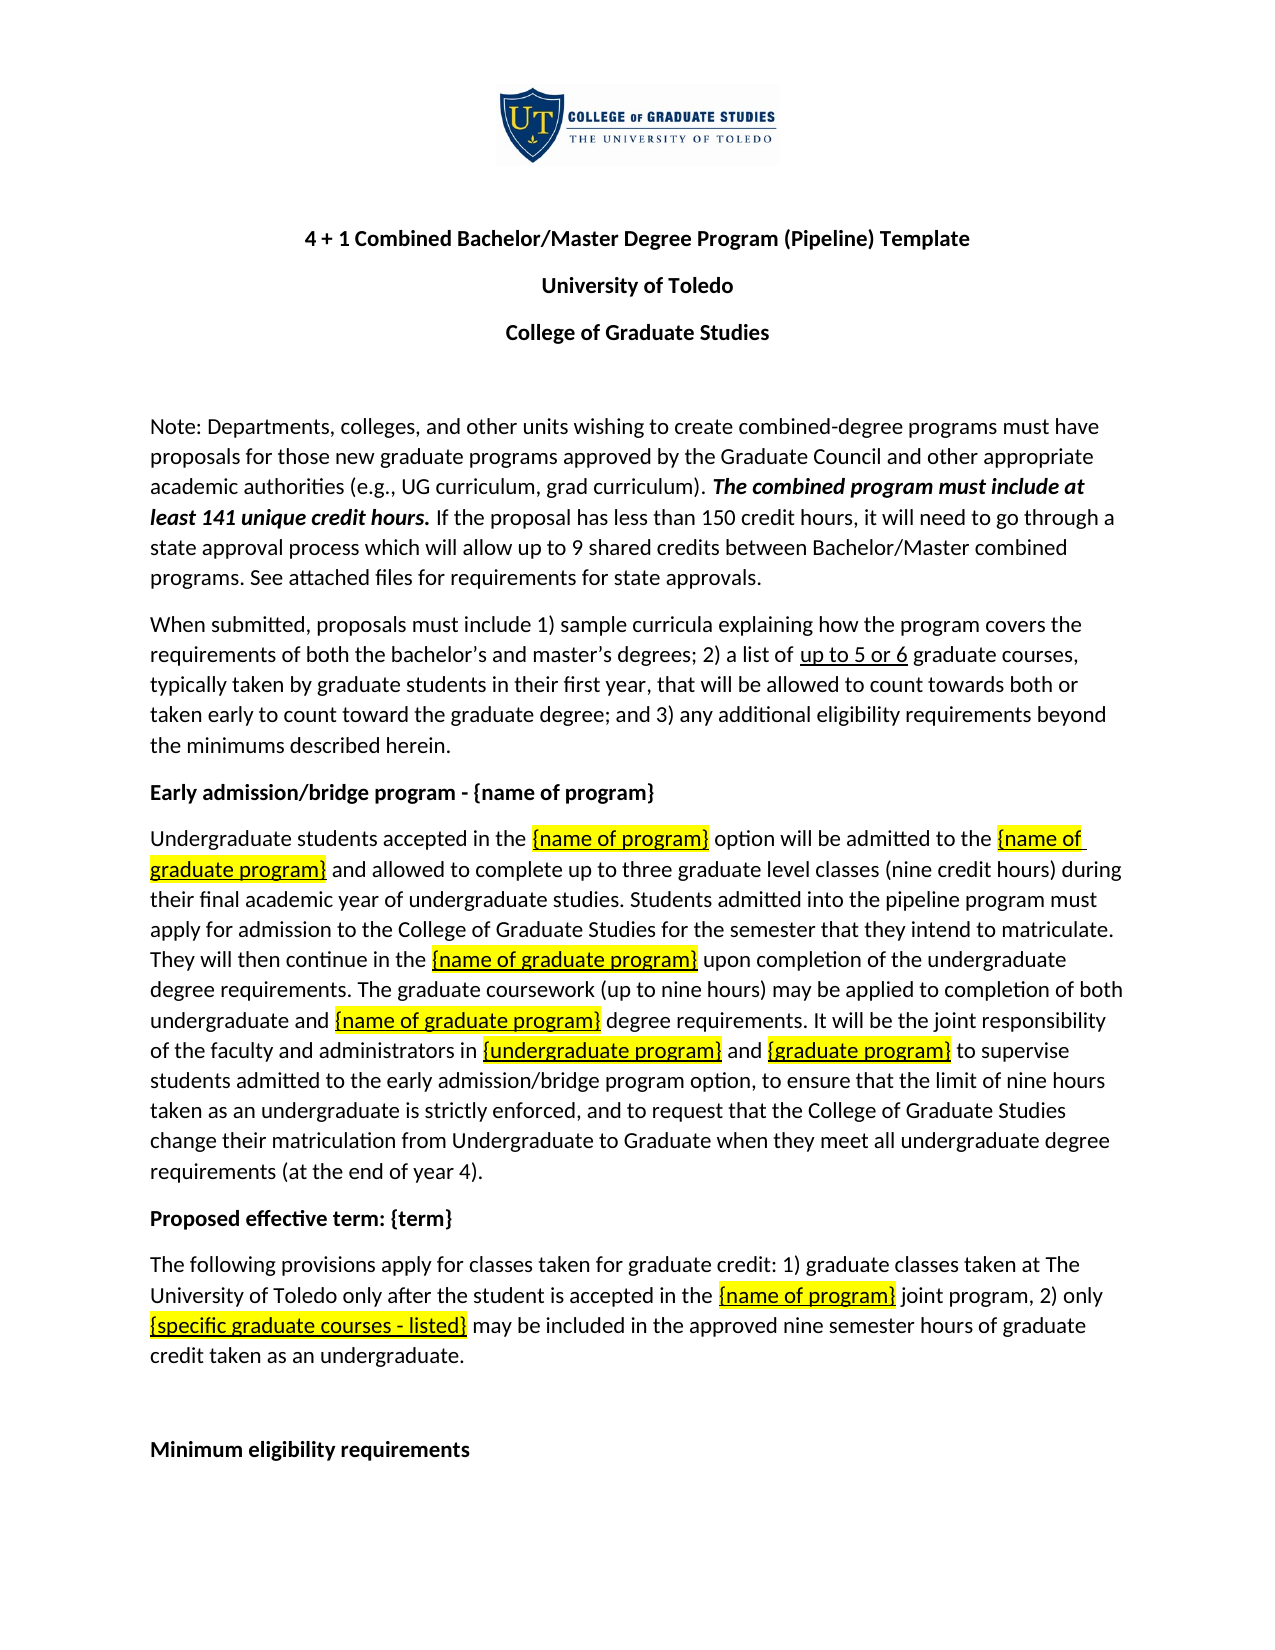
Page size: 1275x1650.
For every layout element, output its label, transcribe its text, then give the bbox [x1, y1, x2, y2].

text Minimum eligibility requirements [150, 1435, 1125, 1463]
text The following provisions apply for classes taken for graduate credit: 1) graduate classes taken at The University of Toledo only after the student is accepted in the {name of program} joint program, 2) only {specific graduate courses - listed} may be included in the approved nine semester hours of graduate credit taken as an undergraduate. [150, 1251, 1125, 1369]
text Proposed effective term: {term} [150, 1204, 1125, 1232]
text University of Toledo [150, 271, 1125, 299]
picture [495, 84, 780, 166]
text College of Graduate Studies [150, 318, 1125, 346]
text Note: Departments, colleges, and other units wishing to create combined-degree programs must have proposals for those new graduate programs approved by the Graduate Council and other appropriate academic authorities (e.g., UG curriculum, grad curriculum). The combined program must include at least 141 unique credit hours. If the proposal has less than 150 credit hours, it will need to go through a state approval process which will allow up to 9 shared credits between Bachelor/Master combined programs. See attached files for requirements for state approvals. [150, 412, 1125, 591]
text 4 + 1 Combined Bachelor/Master Degree Program (Pipeline) Template [150, 224, 1125, 252]
text Early admission/bridge program - {name of program} [150, 778, 1125, 806]
text Undergraduate students accepted in the {name of program} option will be admitted to the {name of graduate program} and allowed to complete up to three graduate level classes (nine credit hours) during their final academic year of undergraduate studies. Students admitted into the pipeline program must apply for admission to the College of Graduate Studies for the semester that they intend to matriculate. They will then continue in the {name of graduate program} upon completion of the undergraduate degree requirements. The graduate coursework (up to nine hours) may be applied to completion of both undergraduate and {name of graduate program} degree requirements. It will be the joint responsibility of the faculty and administrators in {undergraduate program} and {graduate program} to supervise students admitted to the early admission/bridge program option, to ensure that the limit of nine hours taken as an undergraduate is strictly enforced, and to request that the College of Graduate Studies change their matriculation from Undergraduate to Graduate when they meet all undergraduate degree requirements (at the end of year 4). [150, 824, 1125, 1185]
text When submitted, proposals must include 1) sample curricula explaining how the program covers the requirements of both the bachelor’s and master’s degrees; 2) a list of up to 5 or 6 graduate courses, typically taken by graduate students in their first year, that will be allowed to count towards both or taken early to count toward the graduate degree; and 3) any additional eligibility requirements beyond the minimums described herein. [150, 610, 1125, 759]
